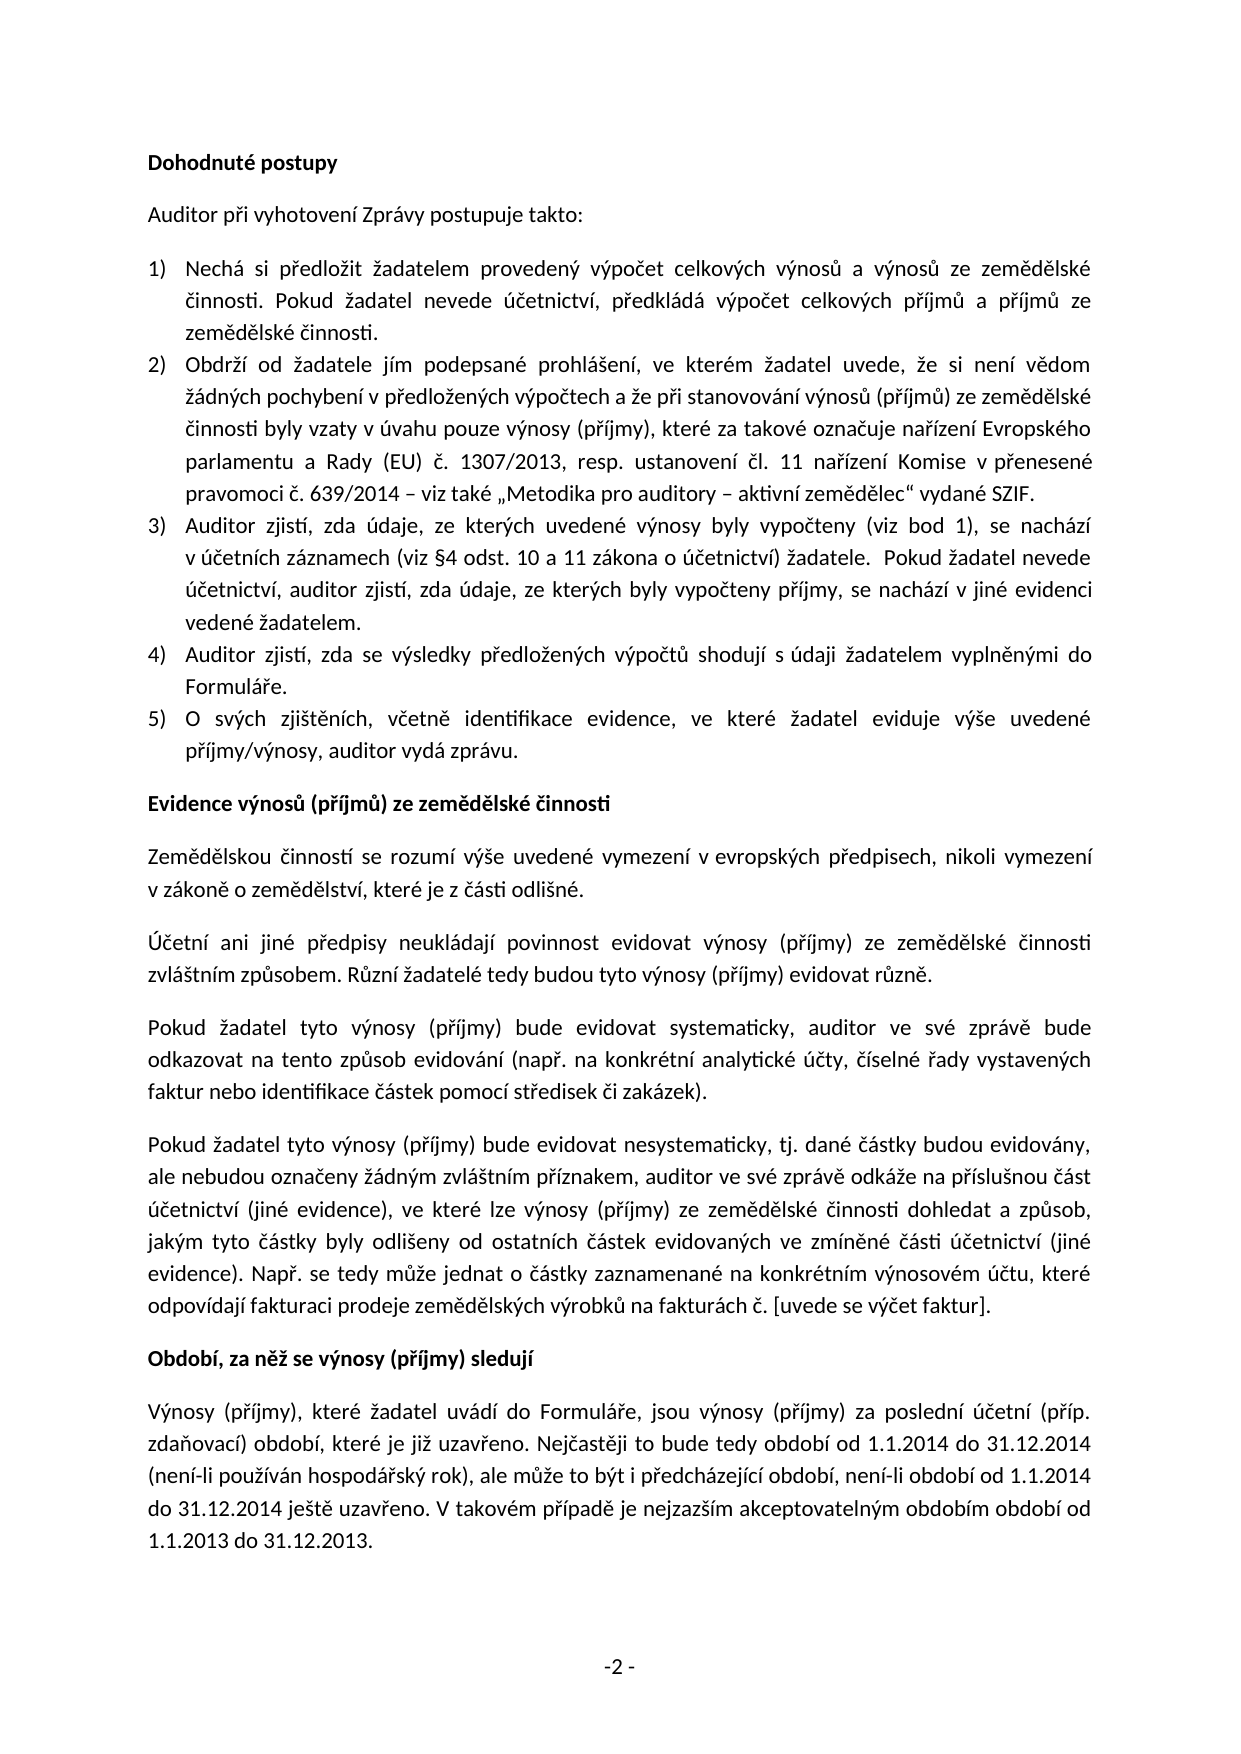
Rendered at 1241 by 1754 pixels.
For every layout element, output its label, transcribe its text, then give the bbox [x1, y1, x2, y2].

text Evidence výnosů (příjmů) ze zemědělské činnosti [148, 789, 1093, 817]
text Pokud žadatel tyto výnosy (příjmy) bude evidovat nesystematicky, tj. dané částky budou evidovány, ale nebudou označeny žádným zvláštním příznakem, auditor ve své zprávě odkáže na příslušnou část účetnictví (jiné evidence), ve které lze výnosy (příjmy) ze zemědělské činnosti dohledat a způsob, jakým tyto částky byly odlišeny od ostatních částek evidovaných ve zmíněné části účetnictví (jiné evidence). Např. se tedy může jednat o částky zaznamenané na konkrétním výnosovém účtu, které odpovídají fakturaci prodeje zemědělských výrobků na fakturách č. [uvede se výčet faktur]. [148, 1130, 1093, 1319]
list Obdrží od žadatele jím podepsané prohlášení, ve kterém žadatel uvede, že si není vědom žádných pochybení v předložených výpočtech a že při stanovování výnosů (příjmů) ze zemědělské činnosti byly vzaty v úvahu pouze výnosy (příjmy), které za takové označuje nařízení Evropského parlamentu a Rady (EU) č. 1307/2013, resp. ustanovení čl. 11 nařízení Komise v přenesené pravomoci č. 639/2014 – viz také „Metodika pro auditory – aktivní zemědělec“ vydané SZIF. [148, 350, 1093, 507]
text Zemědělskou činností se rozumí výše uvedené vymezení v evropských předpisech, nikoli vymezení v zákoně o zemědělství, které je z části odlišné. [148, 842, 1093, 903]
text Účetní ani jiné předpisy neukládají povinnost evidovat výnosy (příjmy) ze zemědělské činnosti zvláštním způsobem. Různí žadatelé tedy budou tyto výnosy (příjmy) evidovat různě. [148, 928, 1093, 988]
list O svých zjištěních, včetně identifikace evidence, ve které žadatel eviduje výše uvedené příjmy/výnosy, auditor vydá zprávu. [148, 704, 1093, 764]
list Nechá si předložit žadatelem provedený výpočet celkových výnosů a výnosů ze zemědělské činnosti. Pokud žadatel nevede účetnictví, předkládá výpočet celkových příjmů a příjmů ze zemědělské činnosti. [148, 254, 1093, 346]
text Auditor při vyhotovení Zprávy postupuje takto: [148, 201, 1093, 229]
text Pokud žadatel tyto výnosy (příjmy) bude evidovat systematicky, auditor ve své zprávě bude odkazovat na tento způsob evidování (např. na konkrétní analytické účty, číselné řady vystavených faktur nebo identifikace částek pomocí středisek či zakázek). [148, 1013, 1093, 1105]
list Auditor zjistí, zda se výsledky předložených výpočtů shodují s údaji žadatelem vyplněnými do Formuláře. [148, 640, 1093, 700]
text Dohodnuté postupy [148, 148, 1093, 176]
list Auditor zjistí, zda údaje, ze kterých uvedené výnosy byly vypočteny (viz bod 1), se nachází v účetních záznamech (viz §4 odst. 11 zákona o účetnictví) žadatele. Pokud žadatel nevede účetnictví, auditor zjistí, zda údaje, ze kterých byly vypočteny příjmy, se nachází v jiné evidenci vedené žadatelem. [148, 511, 1093, 636]
text Výnosy (příjmy), které žadatel uvádí do Formuláře, jsou výnosy (příjmy) za poslední účetní (příp. zdaňovací) období, které je již uzavřeno. Nejčastěji to bude tedy období od 1.1.2014 do 31.12.2014 (není-li používán hospodářský rok), ale může to být i předcházející období, není-li období od 1.1.2014 do 31.12.2014 ještě uzavřeno. V takovém případě je nejzazším akceptovatelným obdobím období od 1.1.2013 do 31.12.2013. [148, 1397, 1093, 1554]
text Období, za něž se výnosy (příjmy) sledují [148, 1344, 1093, 1372]
